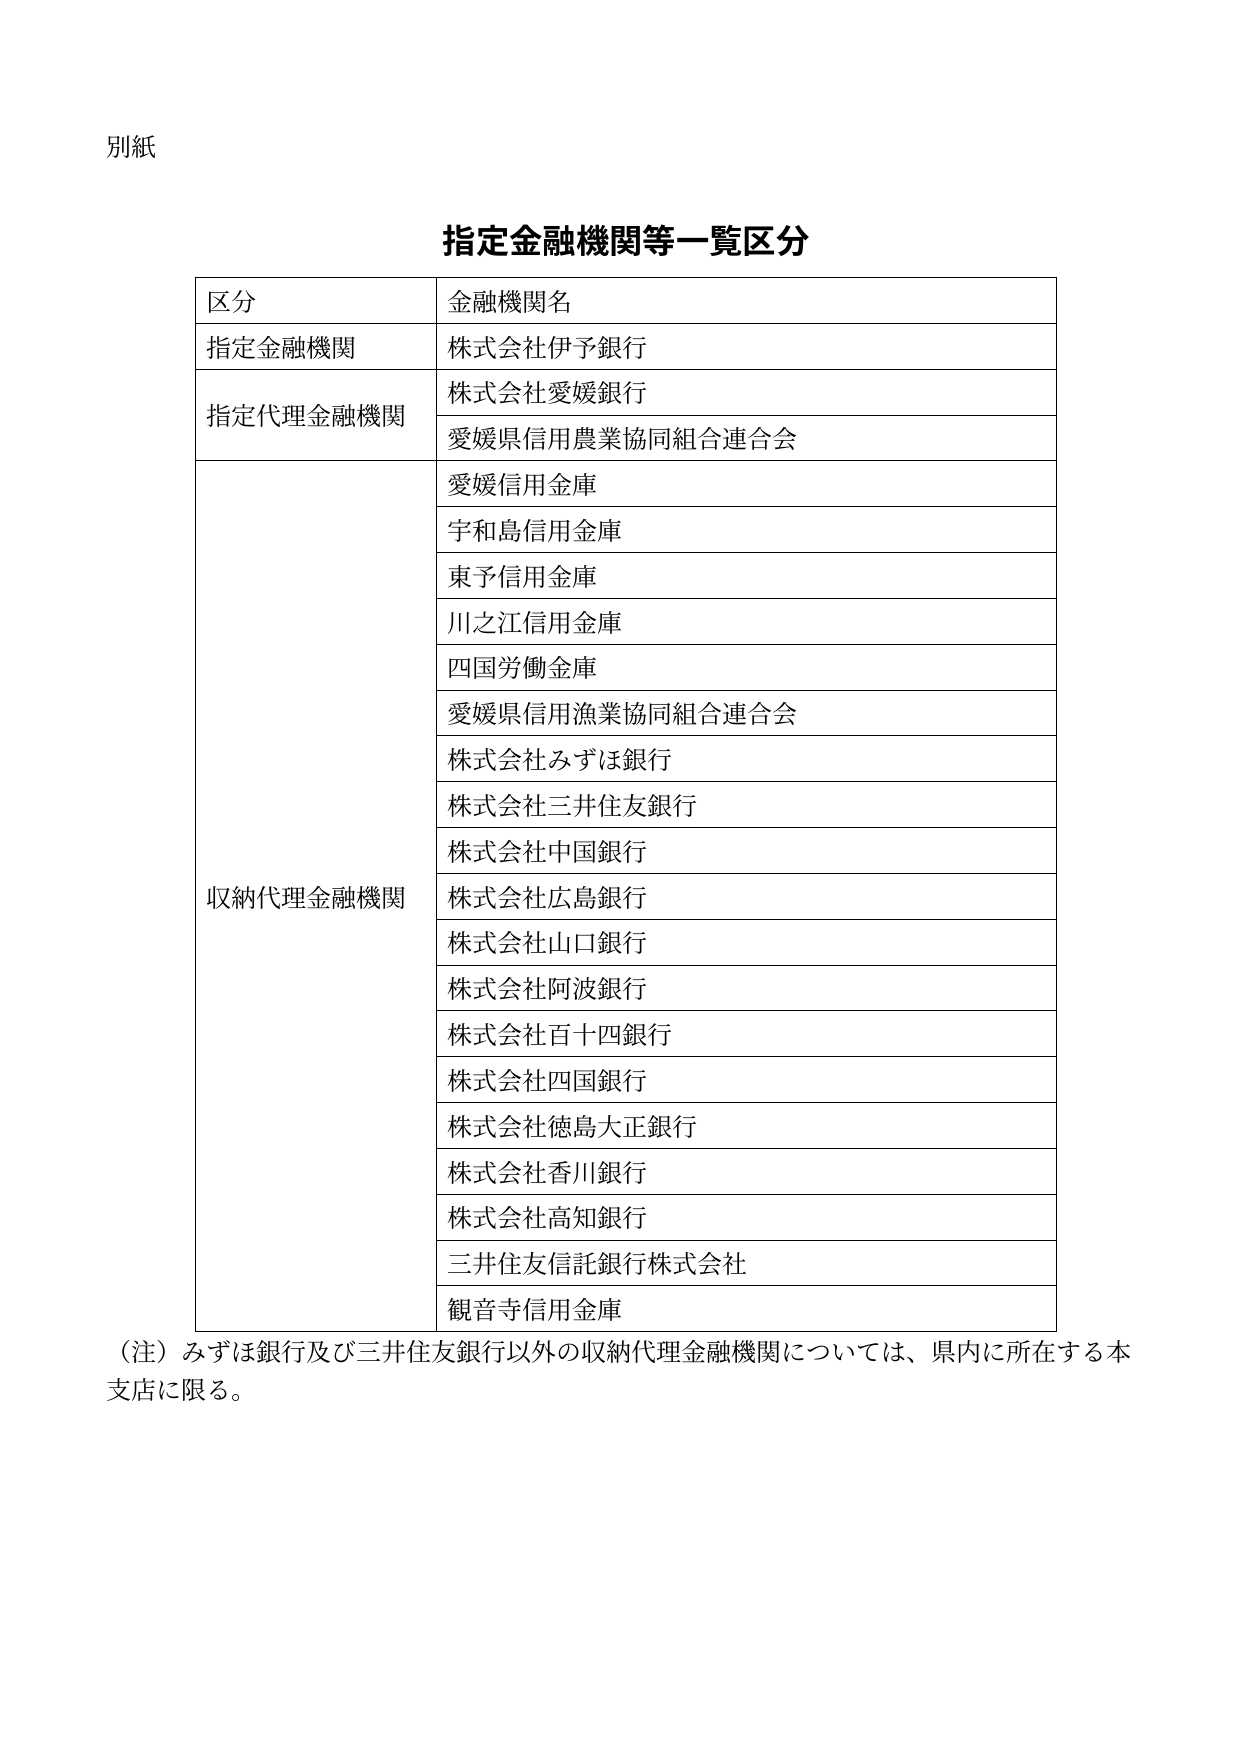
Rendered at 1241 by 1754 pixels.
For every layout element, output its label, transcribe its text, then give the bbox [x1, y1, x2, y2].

table_cell 川之江信用金庫 [437, 599, 1056, 644]
table_cell 株式会社愛媛銀行 [437, 370, 1056, 414]
table_cell 株式会社広島銀行 [437, 874, 1056, 919]
table_cell 収納代理金融機関 [196, 461, 436, 1331]
table_cell 指定代理金融機関 [196, 370, 436, 460]
table_cell 株式会社三井住友銀行 [437, 782, 1056, 827]
table_cell 株式会社徳島大正銀行 [437, 1103, 1056, 1148]
table_cell 愛媛県信用漁業協同組合連合会 [437, 691, 1056, 735]
table_cell 株式会社香川銀行 [437, 1149, 1056, 1194]
table_header 金融機関名 [437, 278, 1056, 323]
table_cell 株式会社阿波銀行 [437, 966, 1056, 1010]
table_cell 株式会社伊予銀行 [437, 324, 1056, 369]
table_cell 東予信用金庫 [437, 553, 1056, 598]
table_cell 株式会社高知銀行 [437, 1195, 1056, 1239]
text 別紙 [106, 127, 1146, 164]
table_cell 観音寺信用金庫 [437, 1286, 1056, 1331]
table_cell 指定金融機関 [196, 324, 436, 369]
table_cell 愛媛県信用農業協同組合連合会 [437, 416, 1056, 460]
table_cell 愛媛信用金庫 [437, 461, 1056, 506]
table_cell 株式会社四国銀行 [437, 1057, 1056, 1102]
table_cell 三井住友信託銀行株式会社 [437, 1241, 1056, 1285]
table_cell 株式会社中国銀行 [437, 828, 1056, 873]
table_cell 四国労働金庫 [437, 645, 1056, 689]
table_cell 株式会社百十四銀行 [437, 1011, 1056, 1056]
table_cell 株式会社山口銀行 [437, 920, 1056, 964]
text 指定金融機関等一覧区分 [106, 202, 1146, 277]
text （注）みずほ銀行及び三井住友銀行以外の収納代理金融機関については、県内に所在する本支店に限る。 [106, 1332, 1146, 1407]
table_cell 宇和島信用金庫 [437, 507, 1056, 552]
table_cell 株式会社みずほ銀行 [437, 736, 1056, 781]
table_header 区分 [196, 278, 436, 323]
